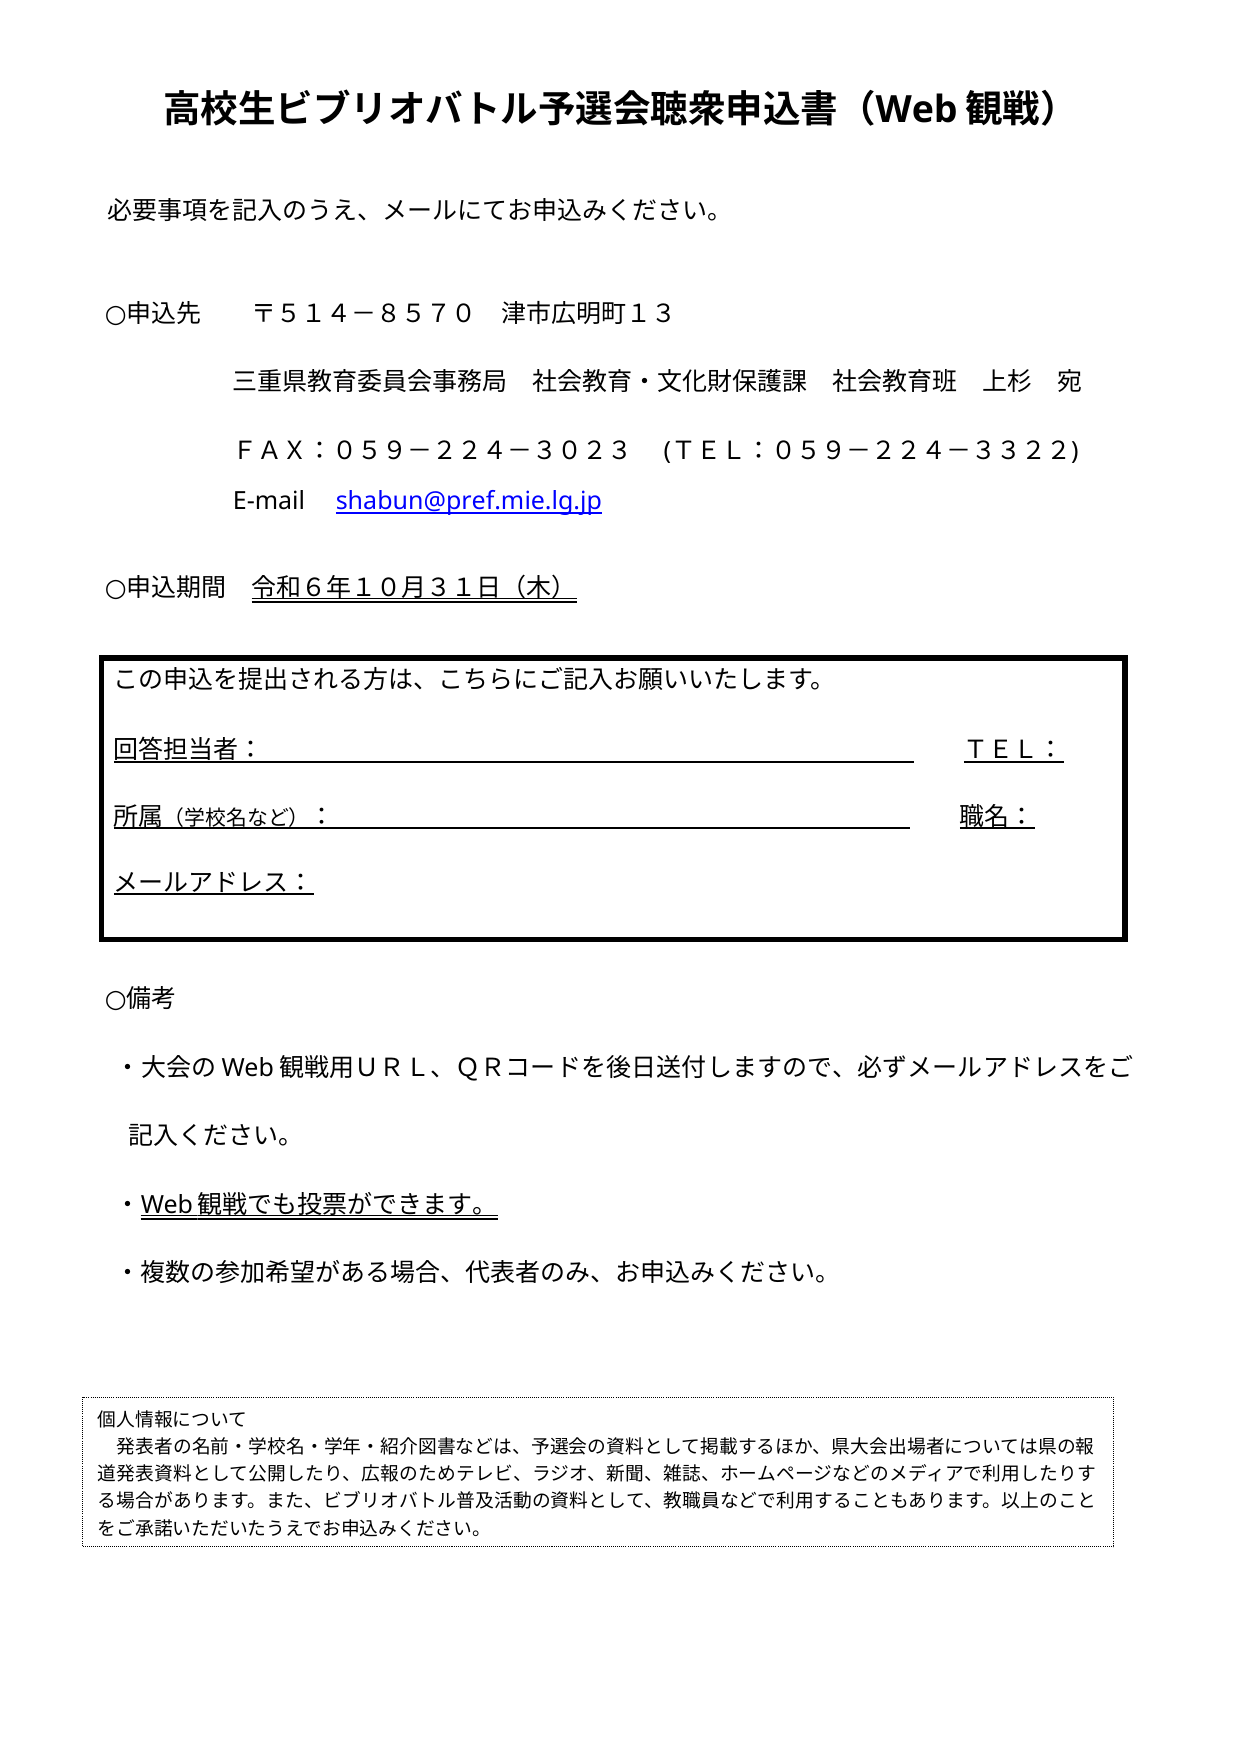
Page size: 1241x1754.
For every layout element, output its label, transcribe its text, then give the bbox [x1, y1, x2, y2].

text 三重県教育委員会事務局 社会教育・文化財保護課 社会教育班 上杉 宛 [83, 346, 1157, 414]
text ○備考 [104, 963, 1157, 1031]
text ○申込先 〒５１４－８５７０ 津市広明町１３ [104, 277, 1157, 346]
text ・大会のWeb観戦用ＵＲＬ、ＱＲコードを後日送付しますので、必ずメールアドレスをご記入ください。 [116, 1031, 1136, 1168]
text ＦＡＸ：０５９－２２４－３０２３ (ＴＥＬ：０５９－２２４－３３２２) [83, 414, 1157, 483]
text ○申込期間 令和６年１０月３１日（木） [104, 551, 1157, 620]
text E-mail shabun@pref.mie.lg.jp [83, 483, 1157, 517]
text 高校生ビブリオバトル予選会聴衆申込書（Web観戦） [83, 72, 1157, 140]
text 必要事項を記入のうえ、メールにてお申込みください。 [83, 174, 1157, 243]
text ・複数の参加希望がある場合、代表者のみ、お申込みください。 [116, 1237, 1136, 1305]
text ・Web観戦でも投票ができます。 [116, 1168, 1136, 1237]
